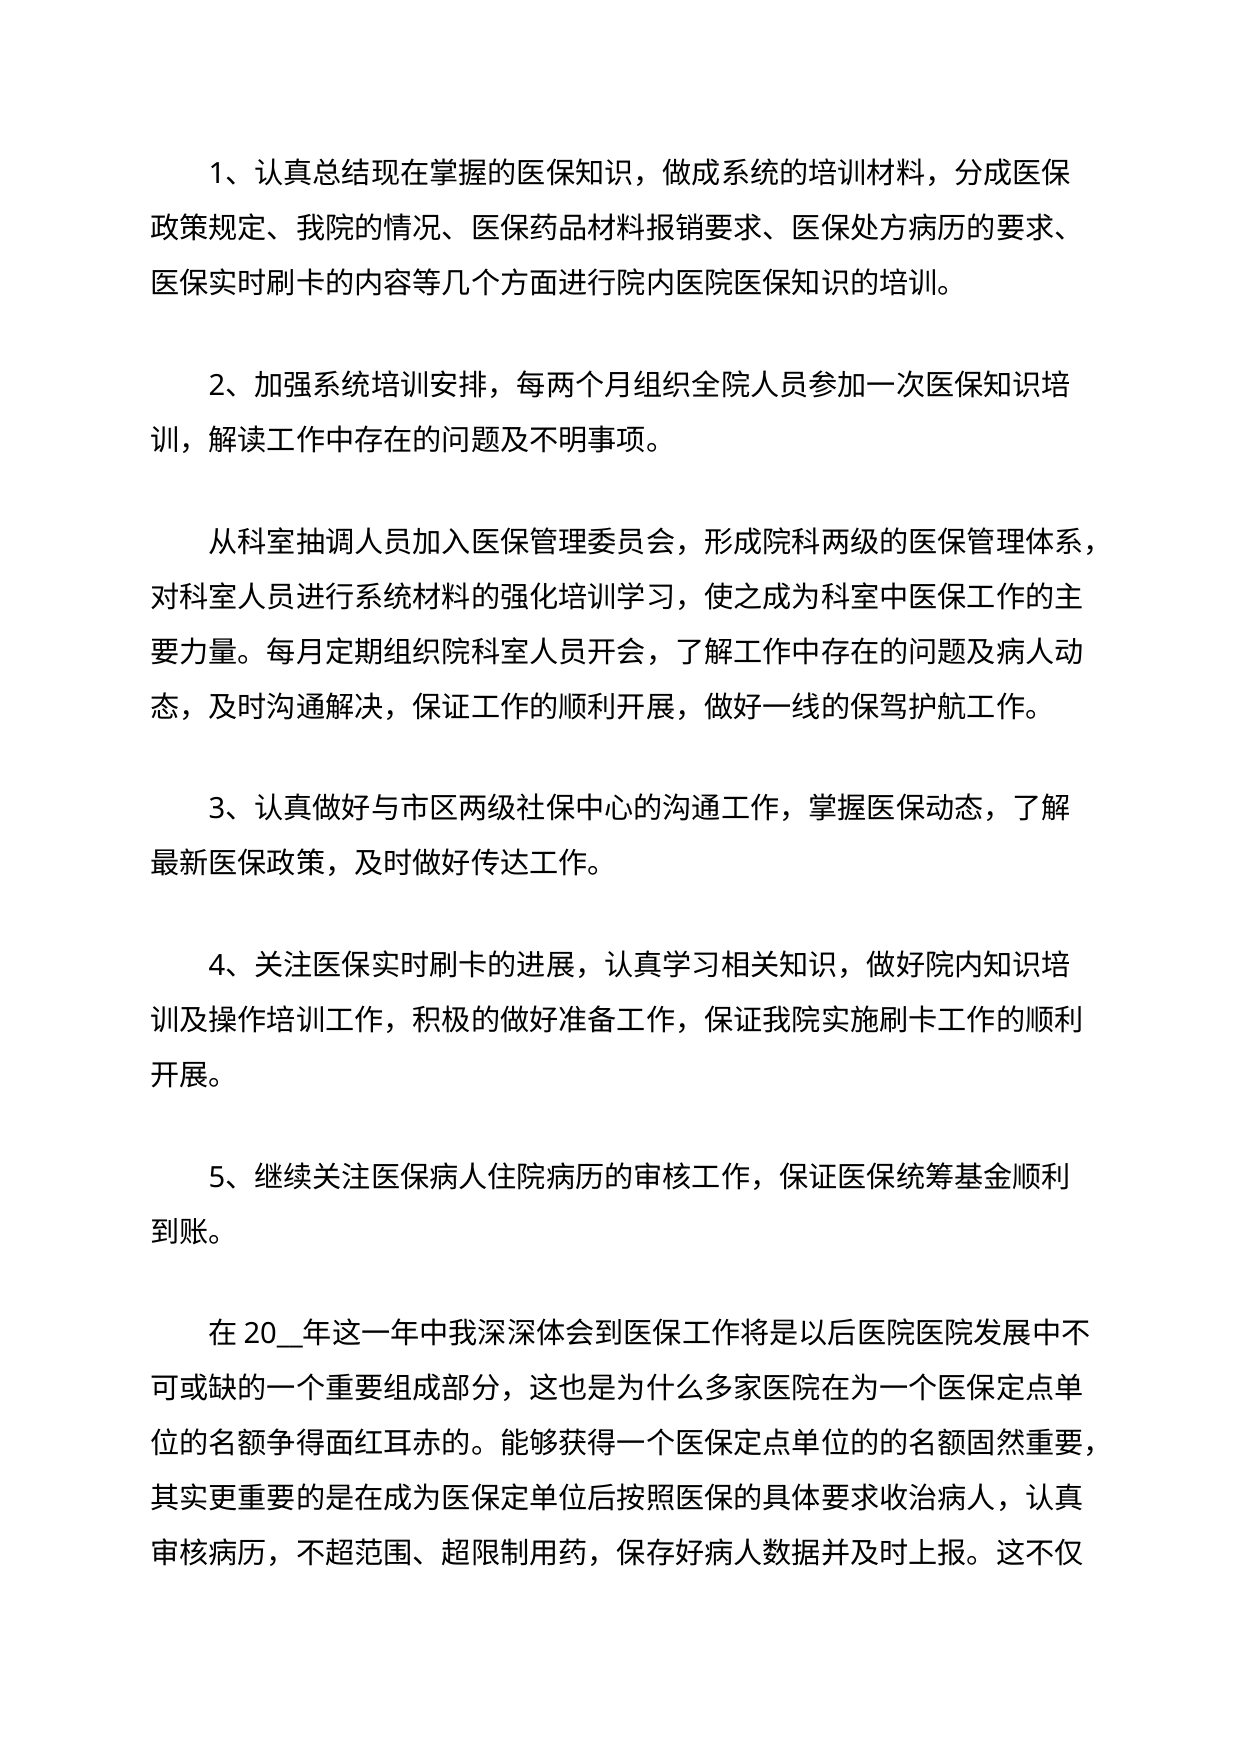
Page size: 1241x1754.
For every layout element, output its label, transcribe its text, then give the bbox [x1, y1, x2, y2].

text 从科室抽调人员加入医保管理委员会，形成院科两级的医保管理体系，对科室人员进行系统材料的强化培训学习，使之成为科室中医保工作的主要力量。每月定期组织院科室人员开会，了解工作中存在的问题及病人动态，及时沟通解决，保证工作的顺利开展，做好一线的保驾护航工作。 [150, 518, 1090, 725]
text 1、认真总结现在掌握的医保知识，做成系统的培训材料，分成医保政策规定、我院的情况、医保药品材料报销要求、医保处方病历的要求、医保实时刷卡的内容等几个方面进行院内医院医保知识的培训。 [150, 150, 1090, 302]
text 2、加强系统培训安排，每两个月组织全院人员参加一次医保知识培训，解读工作中存在的问题及不明事项。 [150, 362, 1090, 459]
text 3、认真做好与市区两级社保中心的沟通工作，掌握医保动态，了解最新医保政策，及时做好传达工作。 [150, 785, 1090, 882]
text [150, 1310, 1090, 1572]
text 5、继续关注医保病人住院病历的审核工作，保证医保统筹基金顺利到账。 [150, 1153, 1090, 1251]
text 4、关注医保实时刷卡的进展，认真学习相关知识，做好院内知识培训及操作培训工作，积极的做好准备工作，保证我院实施刷卡工作的顺利开展。 [150, 942, 1090, 1094]
